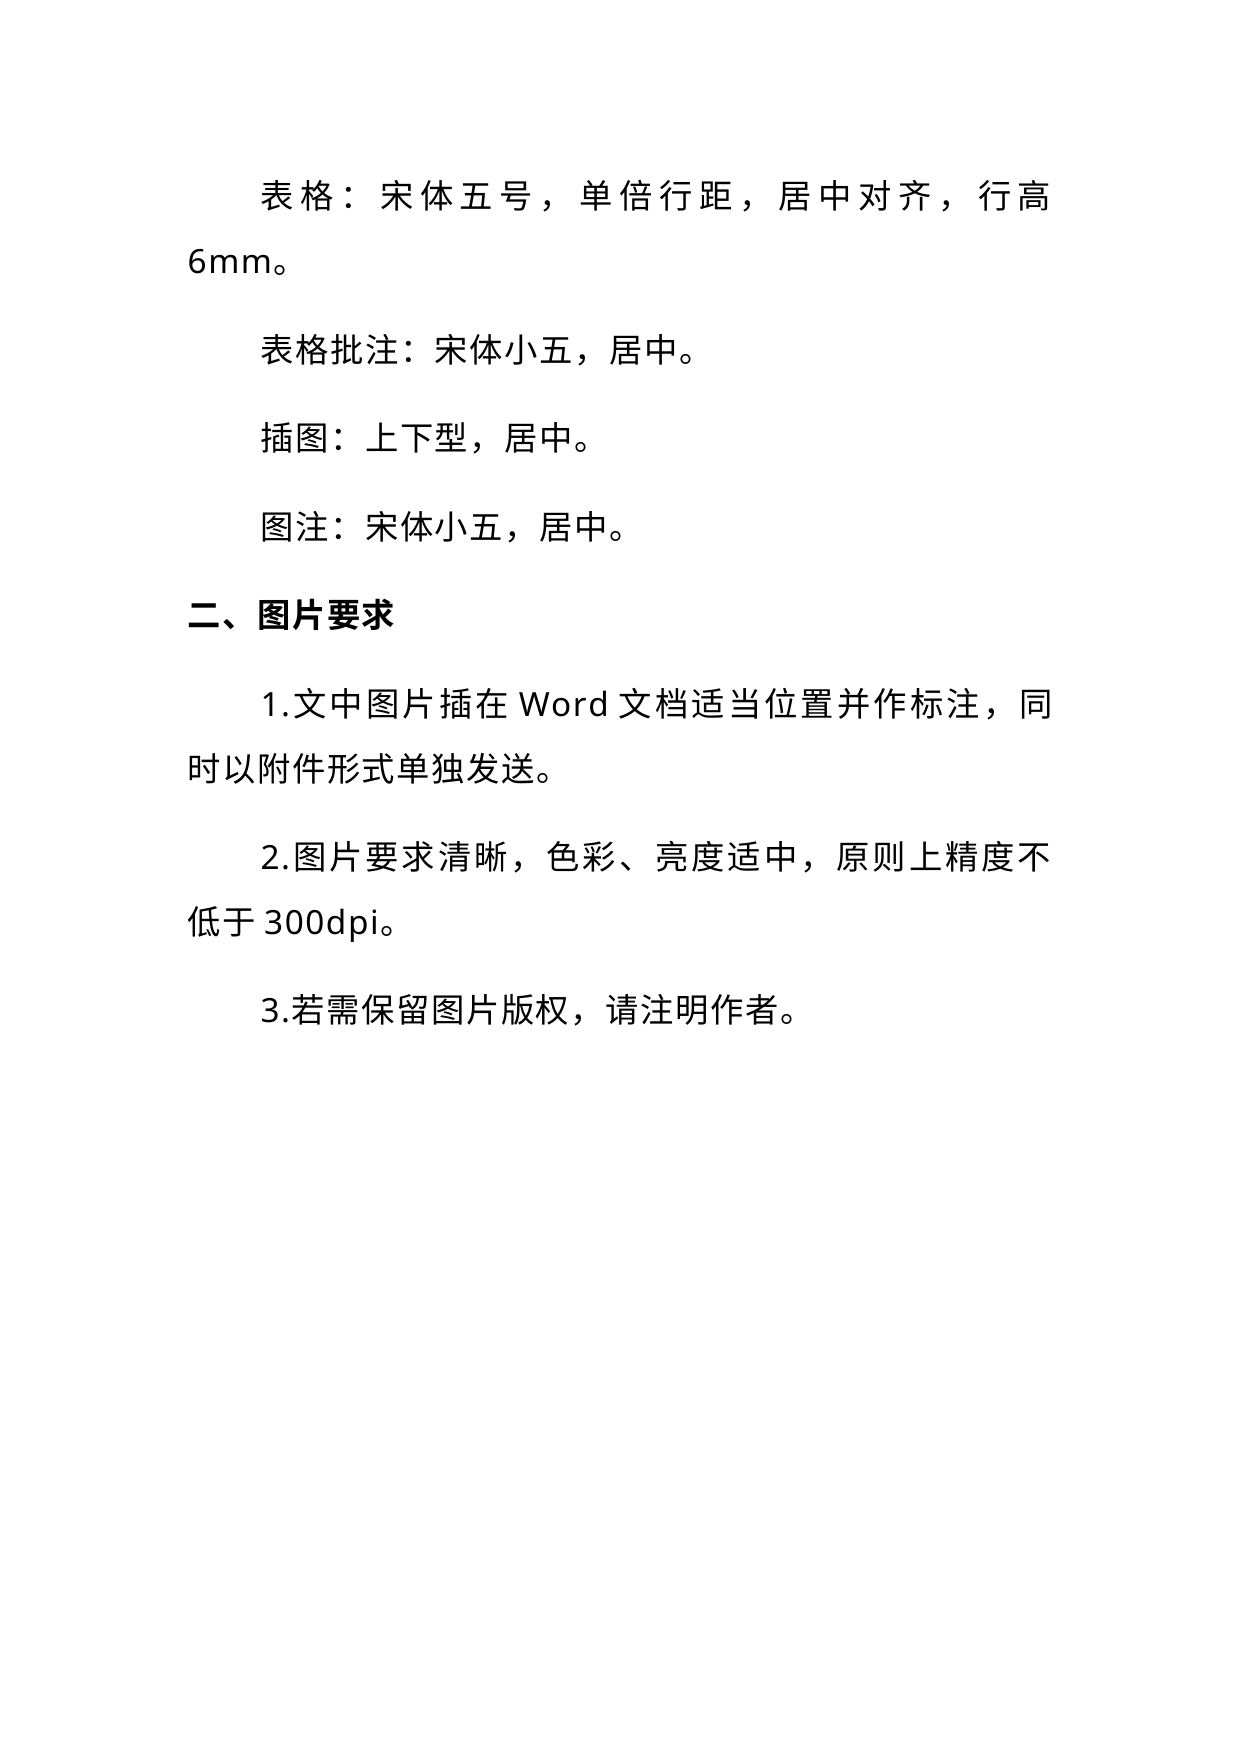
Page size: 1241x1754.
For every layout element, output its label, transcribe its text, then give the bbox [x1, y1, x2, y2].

text 插图：上下型，居中。 [187, 404, 1053, 469]
text 3.若需保留图片版权，请注明作者。 [187, 976, 1053, 1041]
text 表格：宋体五号，单倍行距，居中对齐，行高6mm。 [187, 162, 1053, 292]
text 表格批注：宋体小五，居中。 [187, 315, 1053, 380]
text 1.文中图片插在Word文档适当位置并作标注，同时以附件形式单独发送。 [187, 669, 1053, 799]
text 图注：宋体小五，居中。 [187, 492, 1053, 557]
text 2.图片要求清晰，色彩、亮度适中，原则上精度不低于300dpi。 [187, 823, 1053, 953]
text 二、图片要求 [187, 581, 1053, 646]
